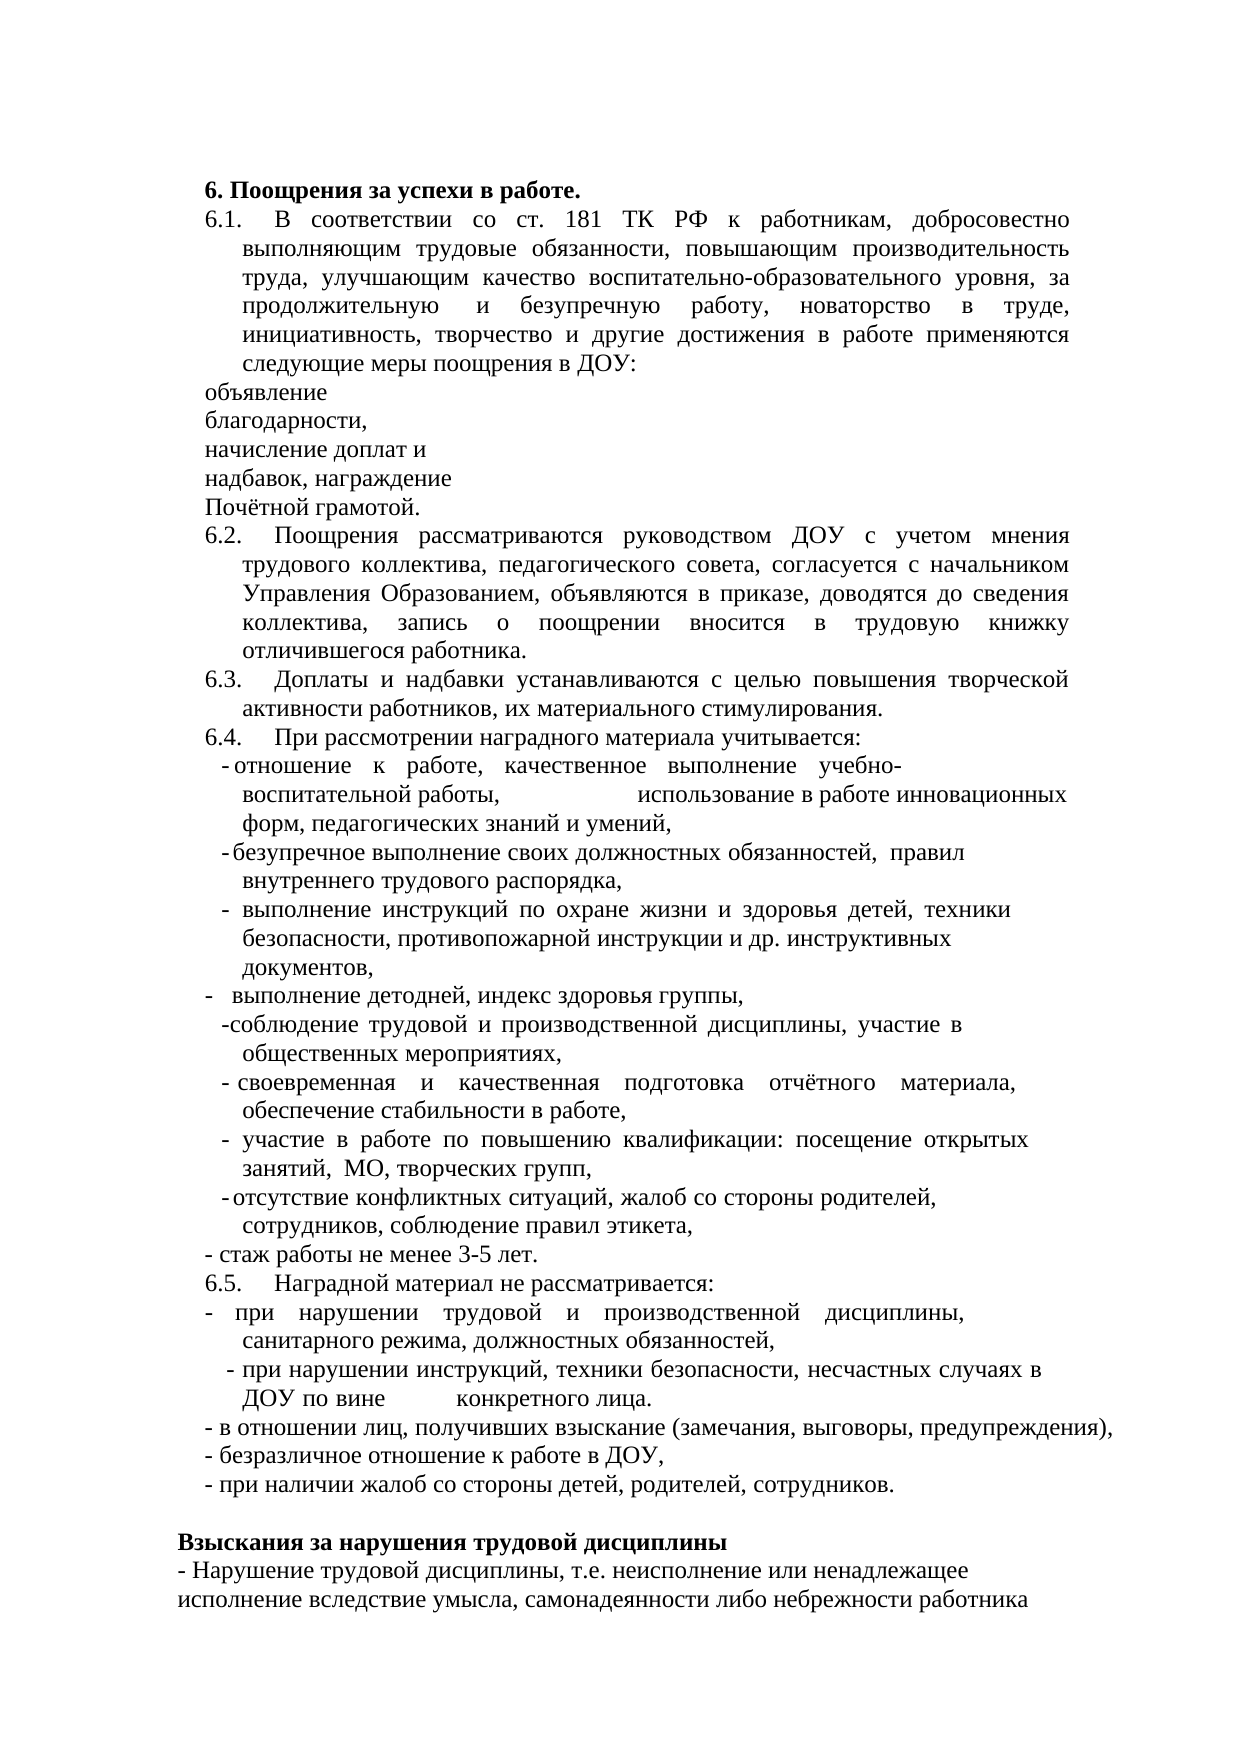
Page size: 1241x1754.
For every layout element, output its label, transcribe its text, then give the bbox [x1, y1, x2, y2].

list в отношении лиц, получивших взыскание (замечания, выговоры, предупреждения), [204, 1412, 1152, 1441]
text - при нарушении трудовой и производственной дисциплины, санитарного режима, должностных обязанностей, [204, 1297, 1069, 1354]
list отсутствие конфликтных ситуаций, жалоб со стороны родителей, сотрудников, соблюдение правил этикета, [221, 1182, 1069, 1239]
list отношение к работе, качественное выполнение учебно-воспитательной работы, использование в работе инновационных форм, педагогических знаний и умений, [221, 751, 1070, 837]
list При рассмотрении наградного материала учитывается: [204, 722, 1152, 751]
list при наличии жалоб со стороны детей, родителей, сотрудников. [204, 1469, 1152, 1498]
list участие в работе по повышению квалификации: посещение открытых занятий, МО, творческих групп, [221, 1124, 1070, 1182]
list своевременная и качественная подготовка отчётного материала, обеспечение стабильности в работе, [221, 1067, 1069, 1124]
list безразличное отношение к работе в ДОУ, [204, 1441, 1152, 1469]
list Наградной материал не рассматривается: [204, 1268, 1152, 1297]
list при нарушении инструкций, техники безопасности, несчастных случаях в ДОУ по вине конкретного лица. [226, 1354, 1068, 1412]
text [177, 1556, 1069, 1613]
text Взыскания за нарушения трудовой дисциплины [177, 1527, 1152, 1556]
list выполнение детодней, индекс здоровья группы, [204, 981, 1152, 1009]
text объявление благодарности, начисление доплат и надбавок, награждение Почётной грамотой. [204, 377, 459, 521]
list стаж работы не менее 3-5 лет. [204, 1239, 1152, 1268]
list Доплаты и надбавки устанавливаются с целью повышения творческой активности работников, их материального стимулирования. [204, 664, 1069, 722]
list Поощрения рассматриваются руководством ДОУ с учетом мнения трудового коллектива, педагогического совета, согласуется с начальником Управления Образованием, объявляются в приказе, доводятся до сведения коллектива, запись о поощрении вносится в трудовую книжку отличившегося работника. [204, 521, 1069, 664]
list выполнение инструкций по охране жизни и здоровья детей, техники безопасности, противопожарной инструкции и др. инструктивных документов, [221, 894, 1069, 981]
list соблюдение трудовой и производственной дисциплины, участие в общественных мероприятиях, [221, 1009, 1069, 1067]
list безупречное выполнение своих должностных обязанностей, правил внутреннего трудового распорядка, [221, 837, 1070, 894]
list В соответствии со ст. 181 ТК РФ к работникам, добросовестно выполняющим трудовые обязанности, повышающим производительность труда, улучшающим качество воспитательно-образовательного уровня, за продолжительную и безупречную работу, новаторство в труде, инициативность, творчество и другие достижения в работе применяются следующие меры поощрения в ДОУ: [204, 204, 1069, 377]
list Поощрения за успехи в работе. [204, 176, 1152, 204]
